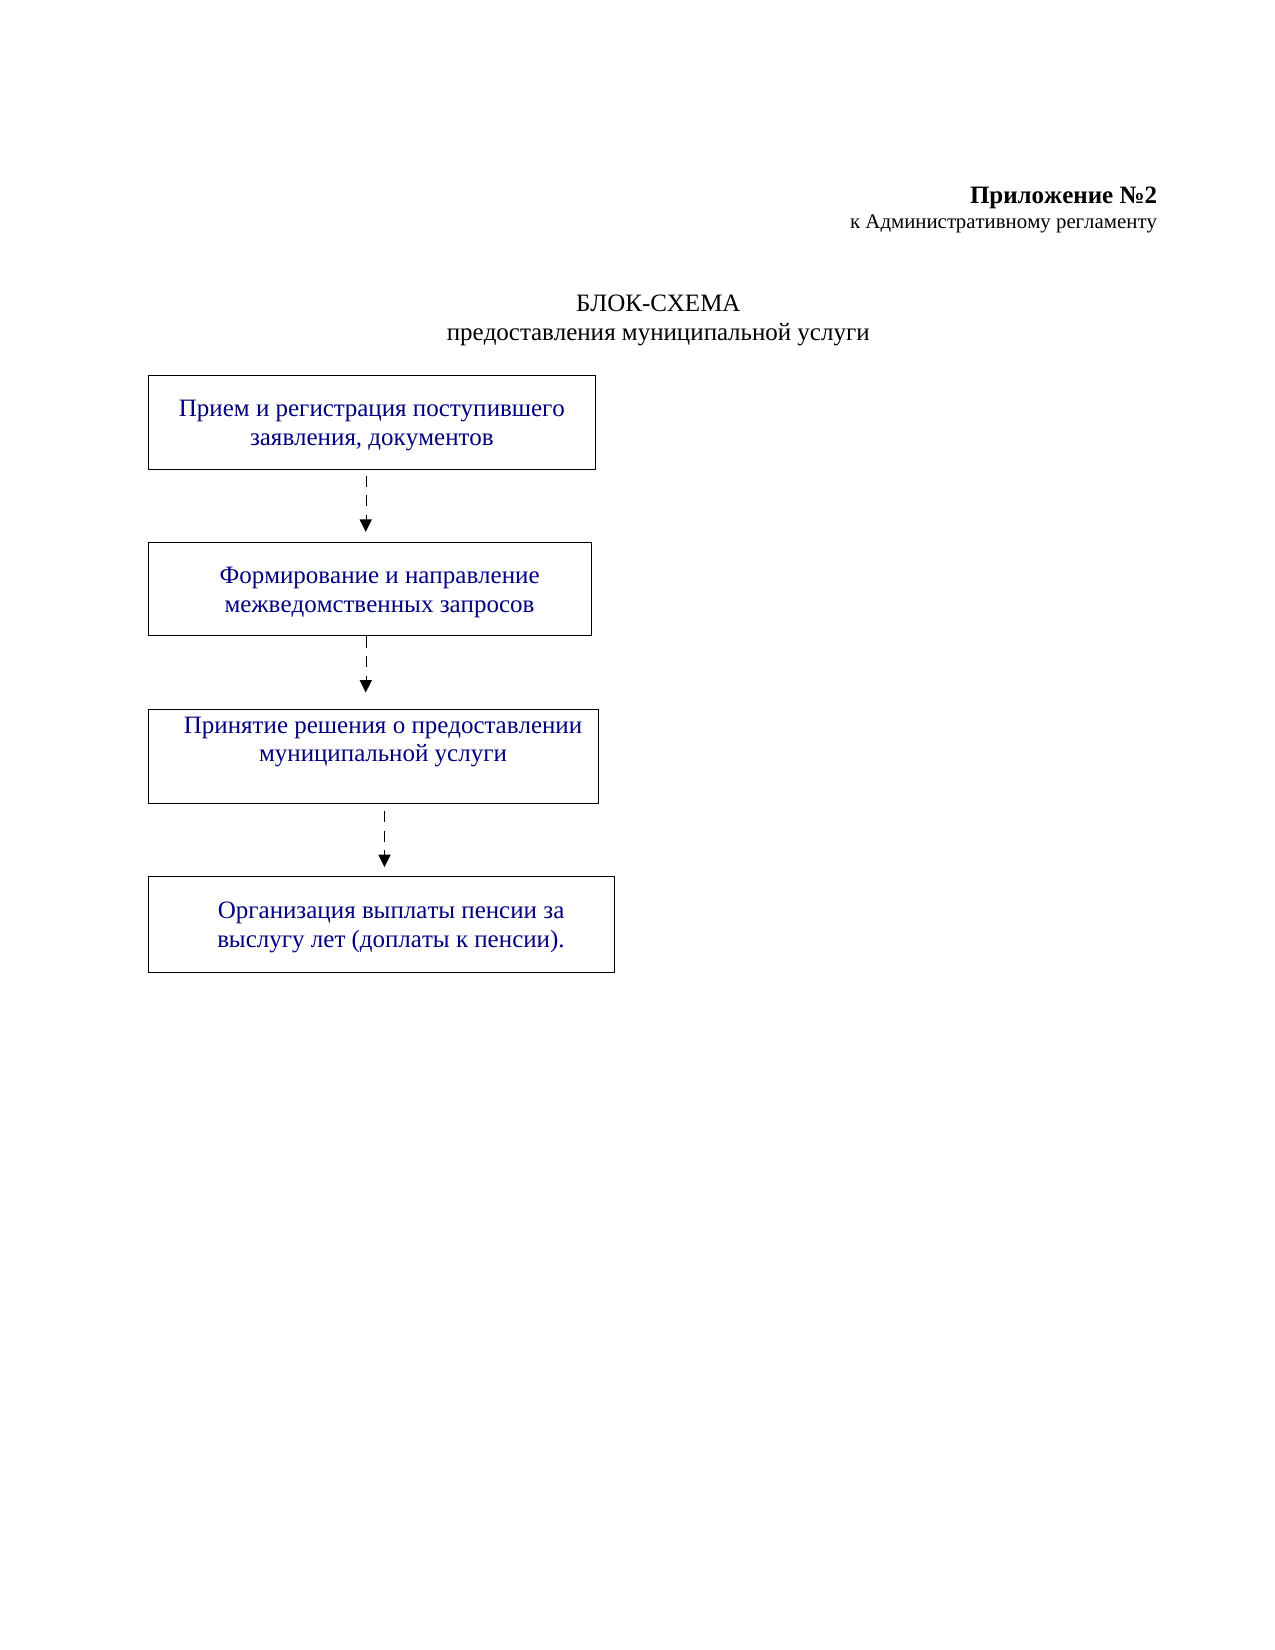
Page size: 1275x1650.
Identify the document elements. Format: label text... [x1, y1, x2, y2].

table_header Принятие решения о предоставлении муниципальной услуги [149, 710, 598, 802]
text Приложение №2 [159, 180, 1157, 209]
text предоставления муниципальной услуги [159, 317, 1157, 346]
table_header Прием и регистрация поступившего заявления, документов [149, 376, 595, 468]
text к Административному регламенту [159, 209, 1157, 233]
table_header Формирование и направление межведомственных запросов [149, 543, 591, 635]
table_header Организация выплаты пенсии за выслугу лет (доплаты к пенсии). [149, 877, 614, 972]
text БЛОК-СХЕМА [159, 288, 1157, 317]
